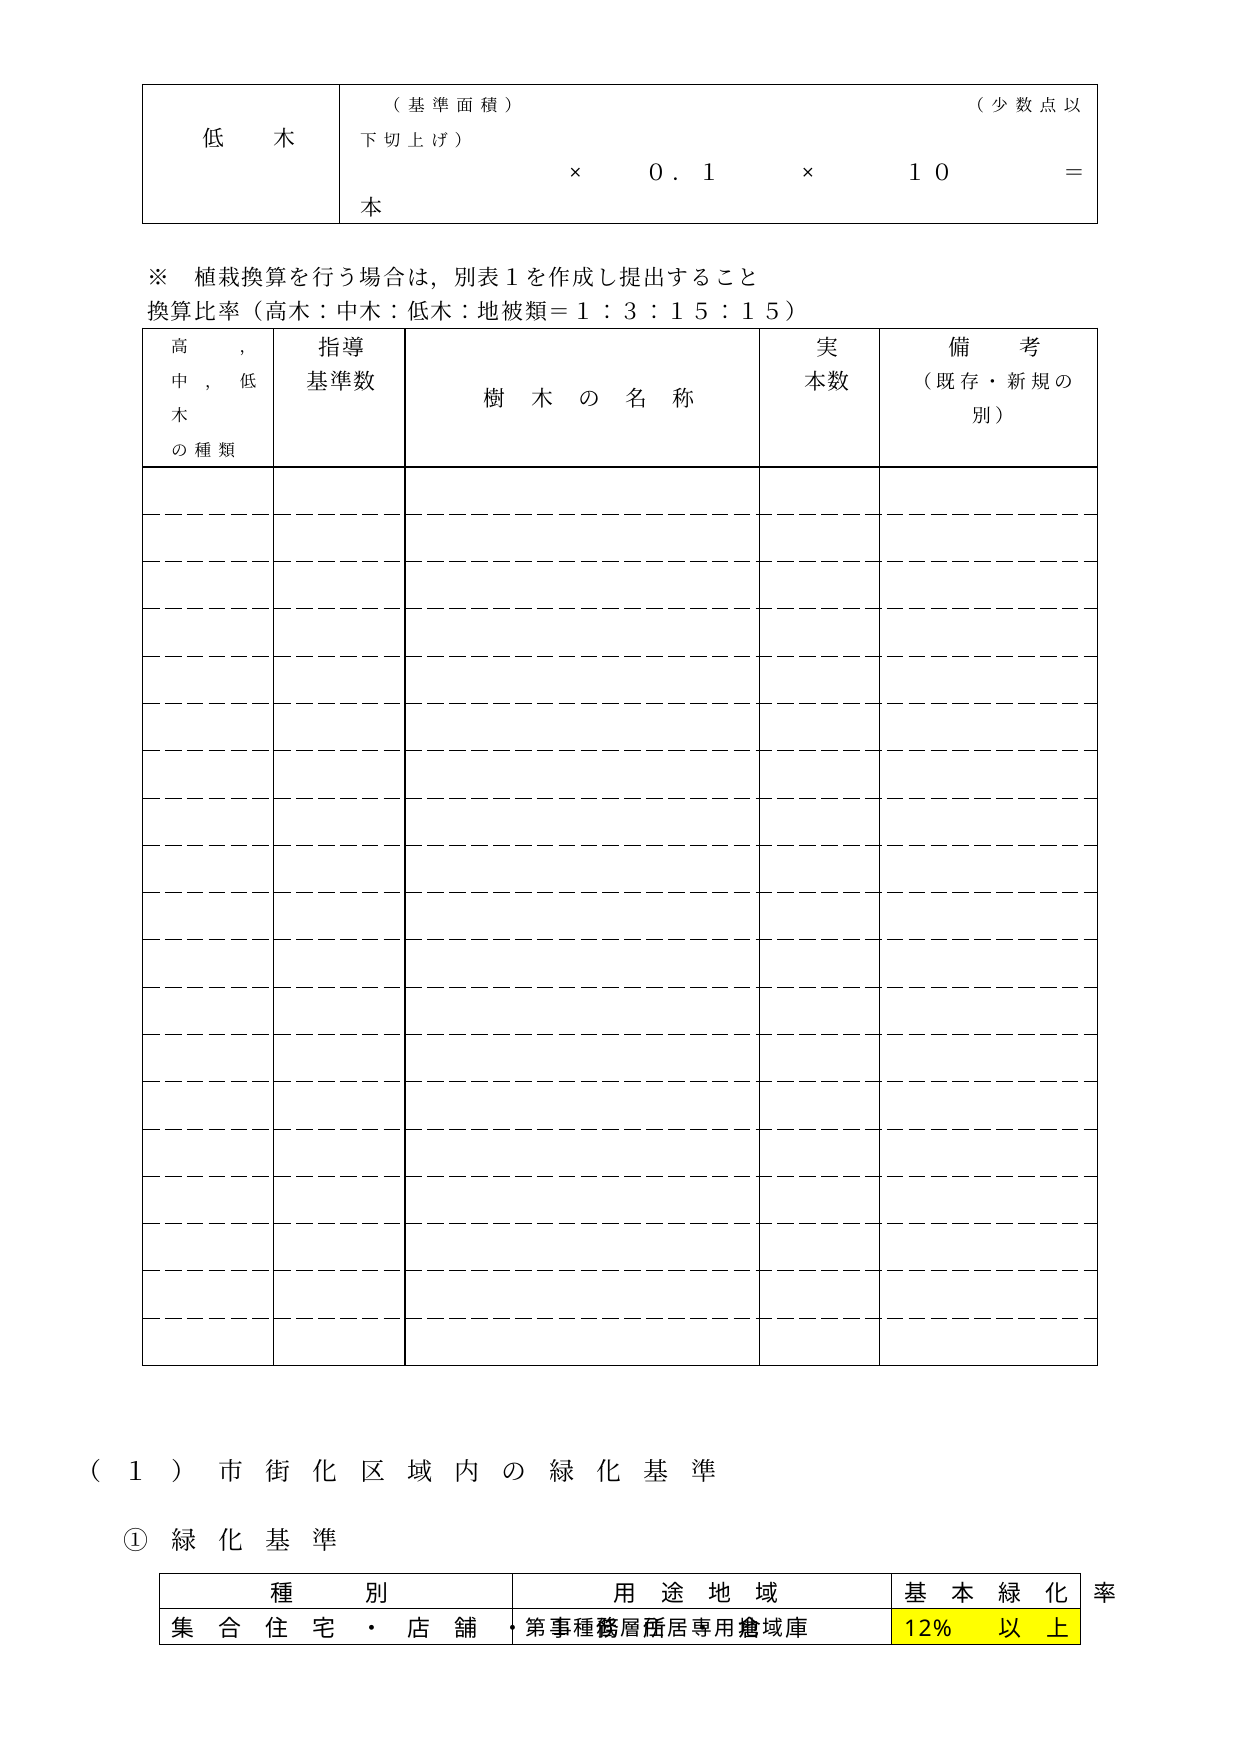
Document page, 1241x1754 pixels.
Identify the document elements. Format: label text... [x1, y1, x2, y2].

table_cell [274, 1081, 404, 1128]
table_cell [406, 514, 759, 561]
table_cell [143, 608, 273, 656]
table_cell [880, 1223, 1097, 1270]
table_cell [760, 987, 879, 1034]
table_cell [880, 656, 1097, 703]
table_cell [274, 1034, 404, 1081]
table_cell [274, 1129, 404, 1176]
table_cell [143, 1034, 273, 1081]
table_cell [406, 1223, 759, 1270]
table_cell [406, 561, 759, 608]
table_cell [880, 939, 1097, 987]
table_cell [143, 1129, 273, 1176]
table_cell [274, 656, 404, 703]
table_cell [880, 1270, 1097, 1318]
table_header 備 考 （既存・新規の別） [880, 329, 1097, 466]
table_cell [143, 750, 273, 797]
table_cell [880, 703, 1097, 750]
table_cell [143, 514, 273, 561]
text 換算比率（高木：中木：低木：地被類＝１：３：１５：１５） [76, 293, 1164, 327]
text ①緑化基準 [76, 1504, 1164, 1573]
table_cell [143, 561, 273, 608]
table_cell [760, 1129, 879, 1176]
table_cell [143, 1270, 273, 1318]
table_cell [880, 1034, 1097, 1081]
table_cell [274, 703, 404, 750]
table_cell [406, 892, 759, 939]
table_cell [880, 892, 1097, 939]
table_header 実 本数 [760, 329, 879, 466]
table_cell [406, 468, 759, 514]
table_cell [143, 1081, 273, 1128]
table_cell [760, 798, 879, 845]
table_cell [406, 1176, 759, 1223]
table_cell [406, 750, 759, 797]
table_cell [143, 845, 273, 892]
table_cell [880, 1318, 1097, 1365]
table_header 樹 木 の 名 称 [406, 329, 759, 466]
table_header 基本緑化率 [892, 1574, 1080, 1608]
table_cell [143, 892, 273, 939]
table_cell [880, 514, 1097, 561]
table_cell [274, 1176, 404, 1223]
table_cell [274, 514, 404, 561]
table_cell [880, 1081, 1097, 1128]
table_cell [143, 939, 273, 987]
table_cell [760, 845, 879, 892]
table_cell [406, 1034, 759, 1081]
table_cell [760, 561, 879, 608]
table_cell [880, 468, 1097, 514]
table_cell 低 木 [143, 85, 339, 223]
table_cell [143, 468, 273, 514]
table_cell [274, 798, 404, 845]
table_cell [880, 1176, 1097, 1223]
table_cell [274, 561, 404, 608]
table_header 指導 基準数 [274, 329, 404, 466]
table_cell （基準面積） （少数点以下切上げ） × ０．１ × １０ ＝ 本 [340, 85, 1097, 223]
table_cell [406, 656, 759, 703]
table_cell [760, 1223, 879, 1270]
table_cell [274, 987, 404, 1034]
table_cell [143, 1318, 273, 1365]
table_cell [760, 1318, 879, 1365]
table_cell [760, 1176, 879, 1223]
table_cell [274, 750, 404, 797]
table_cell [760, 468, 879, 514]
text ※ 植栽換算を行う場合は，別表１を作成し提出すること [76, 258, 1164, 293]
text （１）市街化区域内の緑化基準 [76, 1435, 1164, 1504]
table_header 用途地域 [513, 1574, 891, 1608]
table_cell 12%以上 [892, 1609, 1080, 1644]
table_cell [760, 656, 879, 703]
table_cell [760, 892, 879, 939]
table_cell [406, 1318, 759, 1365]
table_cell [274, 892, 404, 939]
table_cell [274, 939, 404, 987]
table_cell [760, 939, 879, 987]
table_cell [274, 1318, 404, 1365]
table_cell [760, 608, 879, 656]
table_cell [143, 798, 273, 845]
table_cell [274, 1270, 404, 1318]
table_header 種 別 [160, 1574, 512, 1608]
table_cell [143, 656, 273, 703]
table_cell [406, 987, 759, 1034]
table_cell [143, 703, 273, 750]
table_cell [406, 1129, 759, 1176]
table_cell [406, 1270, 759, 1318]
table_cell [406, 608, 759, 656]
table_cell [760, 703, 879, 750]
table_cell [406, 798, 759, 845]
table_cell [406, 1081, 759, 1128]
table_cell [274, 468, 404, 514]
table_cell [760, 1081, 879, 1128]
table_cell [880, 987, 1097, 1034]
table_cell [880, 561, 1097, 608]
table_cell 第１種低層住居専用地域 [513, 1609, 891, 1644]
table_cell [406, 703, 759, 750]
table_cell [880, 608, 1097, 656]
table_cell [274, 608, 404, 656]
table_cell 集合住宅・店舗・事務所・倉庫等 [160, 1609, 512, 1644]
table_cell [143, 1223, 273, 1270]
table_cell [143, 987, 273, 1034]
table_header 高，中，低木 の種類 [143, 329, 273, 466]
table_cell [880, 1129, 1097, 1176]
table_cell [143, 1176, 273, 1223]
table_cell [274, 845, 404, 892]
table_cell [406, 845, 759, 892]
table_cell [760, 750, 879, 797]
table_cell [760, 1034, 879, 1081]
table_cell [760, 1270, 879, 1318]
table_cell [880, 798, 1097, 845]
table_cell [274, 1223, 404, 1270]
table_cell [880, 750, 1097, 797]
table_cell [406, 939, 759, 987]
table_cell [760, 514, 879, 561]
table_cell [880, 845, 1097, 892]
